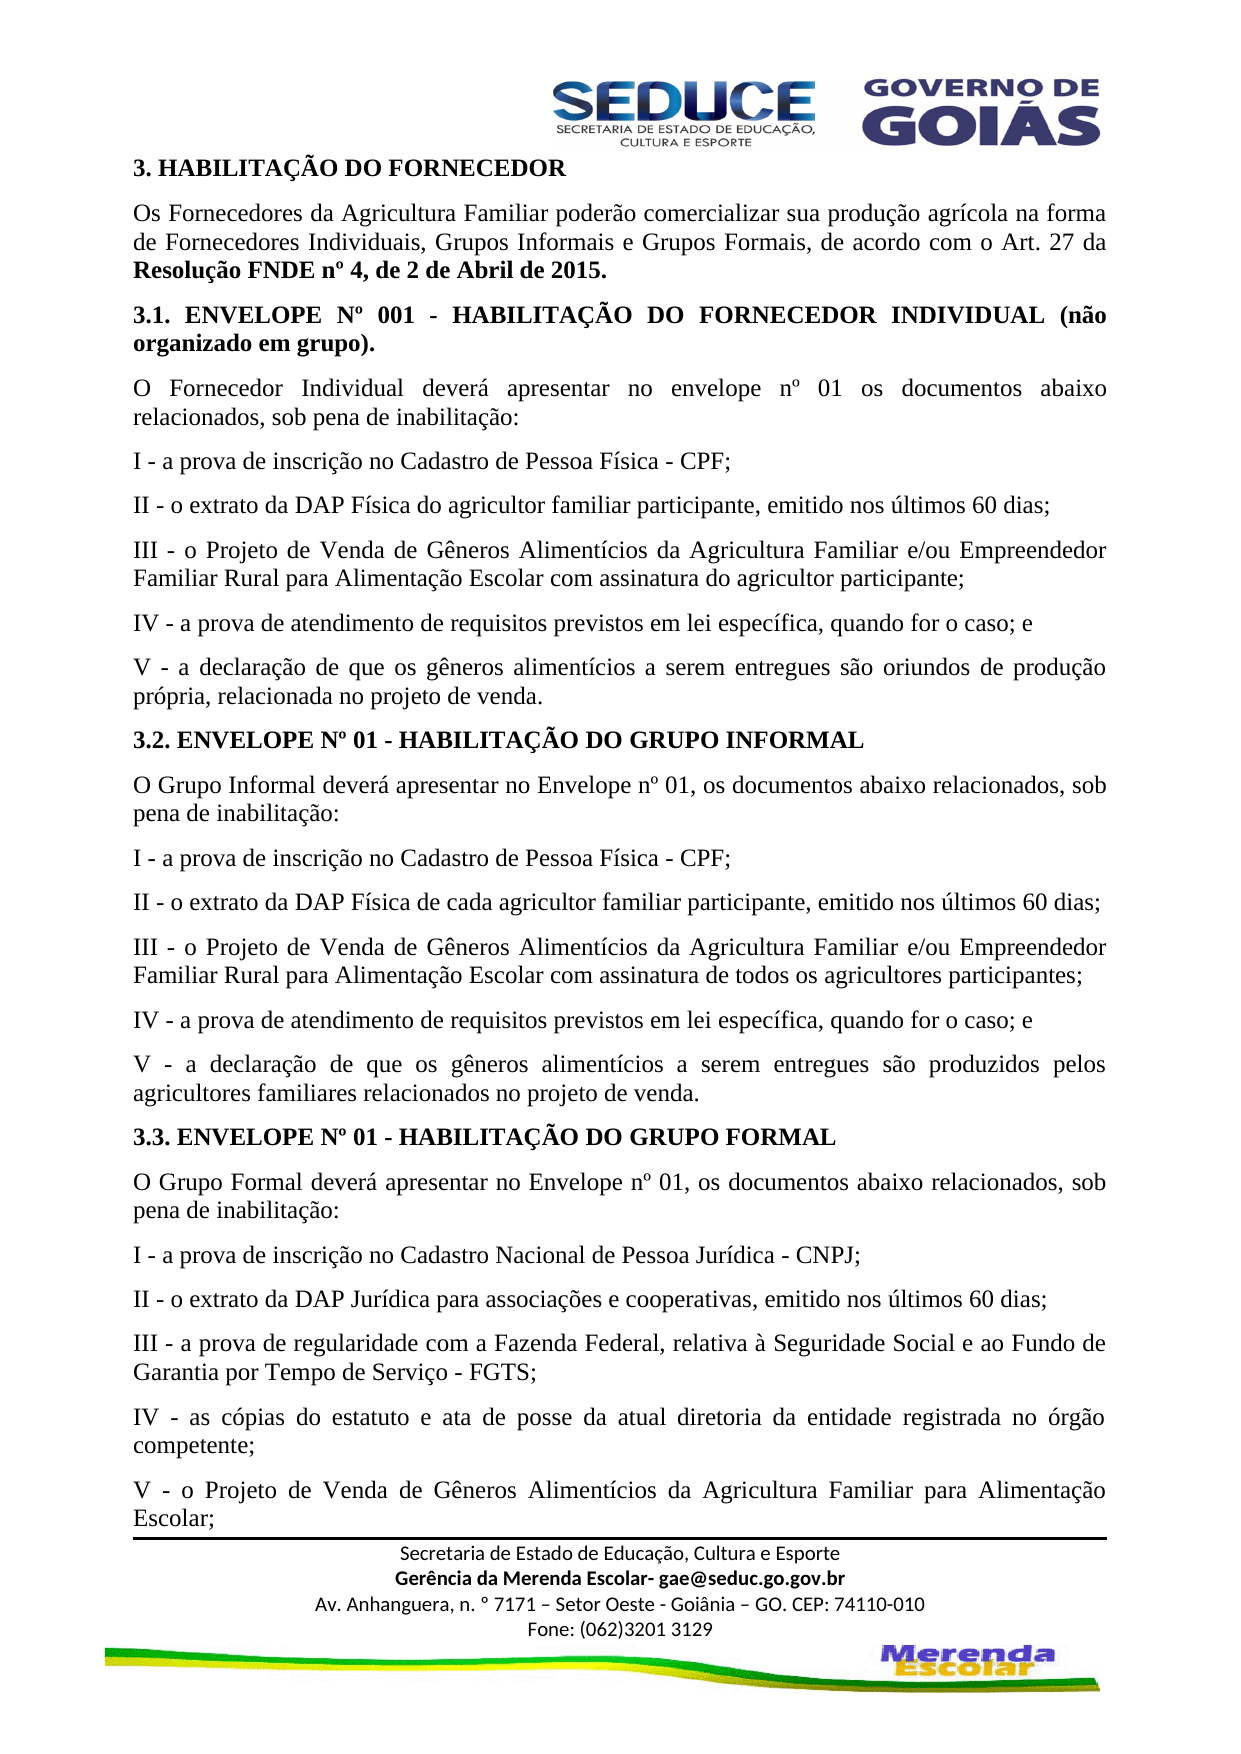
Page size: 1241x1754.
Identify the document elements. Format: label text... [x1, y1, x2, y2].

text IV - a prova de atendimento de requisitos previstos em lei específica, quando for o caso; e [133, 1005, 1107, 1033]
text II - o extrato da DAP Física de cada agricultor familiar participante, emitido nos últimos 60 dias; [133, 887, 1107, 916]
text I - a prova de inscrição no Cadastro Nacional de Pessoa Jurídica - CNPJ; [133, 1240, 1107, 1268]
text O Fornecedor Individual deverá apresentar no envelope nº 01 os documentos abaixo relacionados, sob pena de inabilitação: [133, 373, 1107, 430]
text I - a prova de inscrição no Cadastro de Pessoa Física - CPF; [133, 843, 1107, 872]
text I - a prova de inscrição no Cadastro de Pessoa Física - CPF; [133, 446, 1107, 475]
text IV - a prova de atendimento de requisitos previstos em lei específica, quando for o caso; e [133, 608, 1107, 637]
text O Grupo Informal deverá apresentar no Envelope nº 01, os documentos abaixo relacionados, sob pena de inabilitação: [133, 770, 1107, 827]
text 3.1. ENVELOPE Nº 001 - HABILITAÇÃO DO FORNECEDOR INDIVIDUAL (não organizado em grupo). [133, 300, 1107, 357]
text IV - as cópias do estatuto e ata de posse da atual diretoria da entidade registrada no órgão competente; [133, 1402, 1107, 1459]
text O Grupo Formal deverá apresentar no Envelope nº 01, os documentos abaixo relacionados, sob pena de inabilitação: [133, 1167, 1107, 1224]
text II - o extrato da DAP Física do agricultor familiar participante, emitido nos últimos 60 dias; [133, 490, 1107, 519]
text III - a prova de regularidade com a Fazenda Federal, relativa à Seguridade Social e ao Fundo de Garantia por Tempo de Serviço - FGTS; [133, 1328, 1107, 1386]
picture [552, 73, 1108, 154]
text V - a declaração de que os gêneros alimentícios a serem entregues são produzidos pelos agricultores familiares relacionados no projeto de venda. [133, 1049, 1107, 1107]
text 3.3. ENVELOPE Nº 01 - HABILITAÇÃO DO GRUPO FORMAL [133, 1122, 1107, 1151]
text Os Fornecedores da Agricultura Familiar poderão comercializar sua produção agrícola na forma de Fornecedores Individuais, Grupos Informais e Grupos Formais, de acordo com o Art. 27 da Resolução FNDE nº 4, de 2 de Abril de 2015. [133, 198, 1107, 284]
text III - o Projeto de Venda de Gêneros Alimentícios da Agricultura Familiar e/ou Empreendedor Familiar Rural para Alimentação Escolar com assinatura de todos os agricultores participantes; [133, 932, 1107, 989]
text III - o Projeto de Venda de Gêneros Alimentícios da Agricultura Familiar e/ou Empreendedor Familiar Rural para Alimentação Escolar com assinatura do agricultor participante; [133, 535, 1107, 592]
text V - a declaração de que os gêneros alimentícios a serem entregues são oriundos de produção própria, relacionada no projeto de venda. [133, 652, 1107, 710]
text 3. HABILITAÇÃO DO FORNECEDOR [133, 153, 1107, 182]
text II - o extrato da DAP Jurídica para associações e cooperativas, emitido nos últimos 60 dias; [133, 1284, 1107, 1313]
text V - o Projeto de Venda de Gêneros Alimentícios da Agricultura Familiar para Alimentação Escolar; [133, 1475, 1107, 1532]
text 3.2. ENVELOPE Nº 01 - HABILITAÇÃO DO GRUPO INFORMAL [133, 725, 1107, 754]
